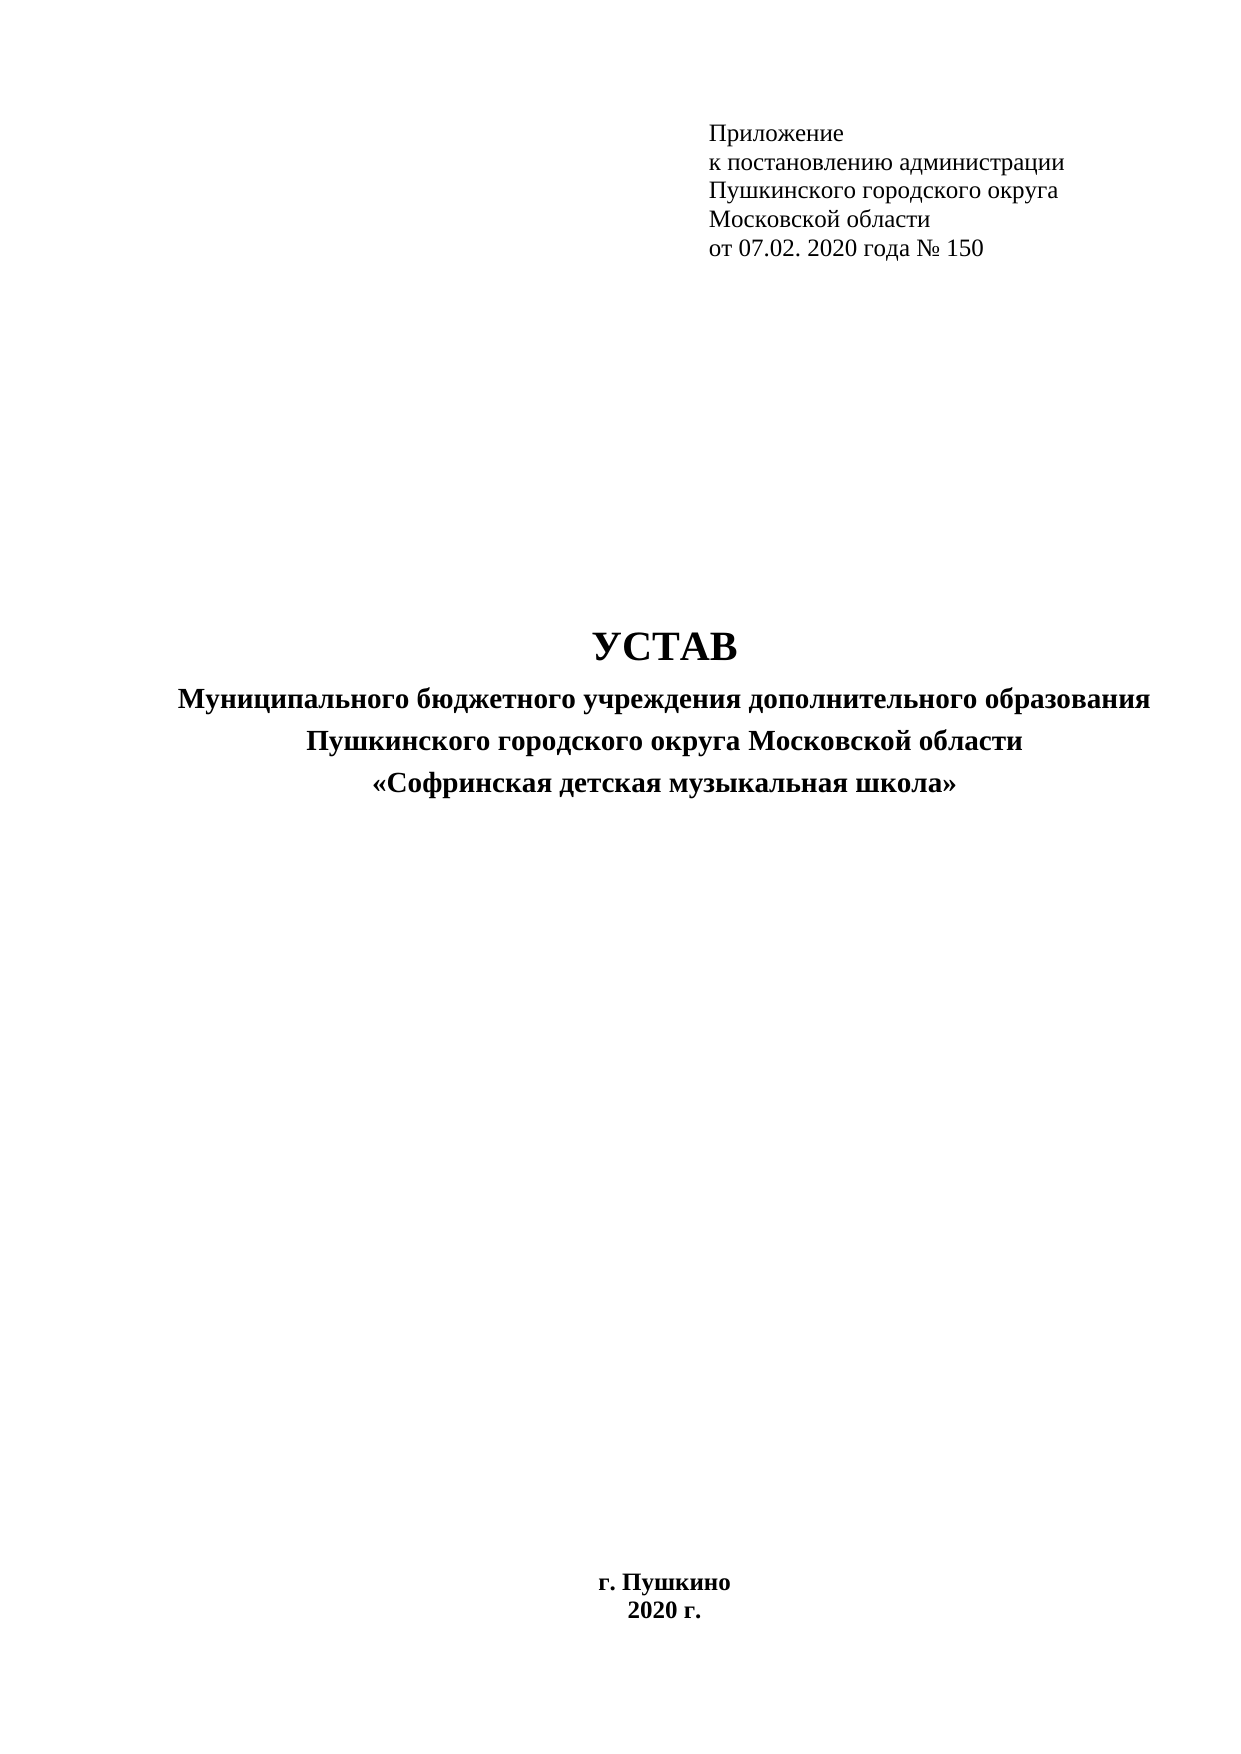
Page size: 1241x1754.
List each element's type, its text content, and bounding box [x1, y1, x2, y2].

text «Софринская детская музыкальная школа» [177, 765, 1152, 798]
text Пушкинского городского округа [709, 176, 1152, 204]
text 2020 г. [177, 1596, 1152, 1624]
text от 07.02. 2020 года № 150 [709, 233, 1152, 262]
text Приложение [709, 118, 1152, 147]
text УСТАВ [177, 621, 1152, 669]
text Московской области [709, 204, 1152, 233]
text г. Пушкино [177, 1567, 1152, 1596]
text Муниципального бюджетного учреждения дополнительного образования Пушкинского городского округа Московской области [177, 681, 1152, 756]
text к постановлению администрации [709, 147, 1152, 176]
